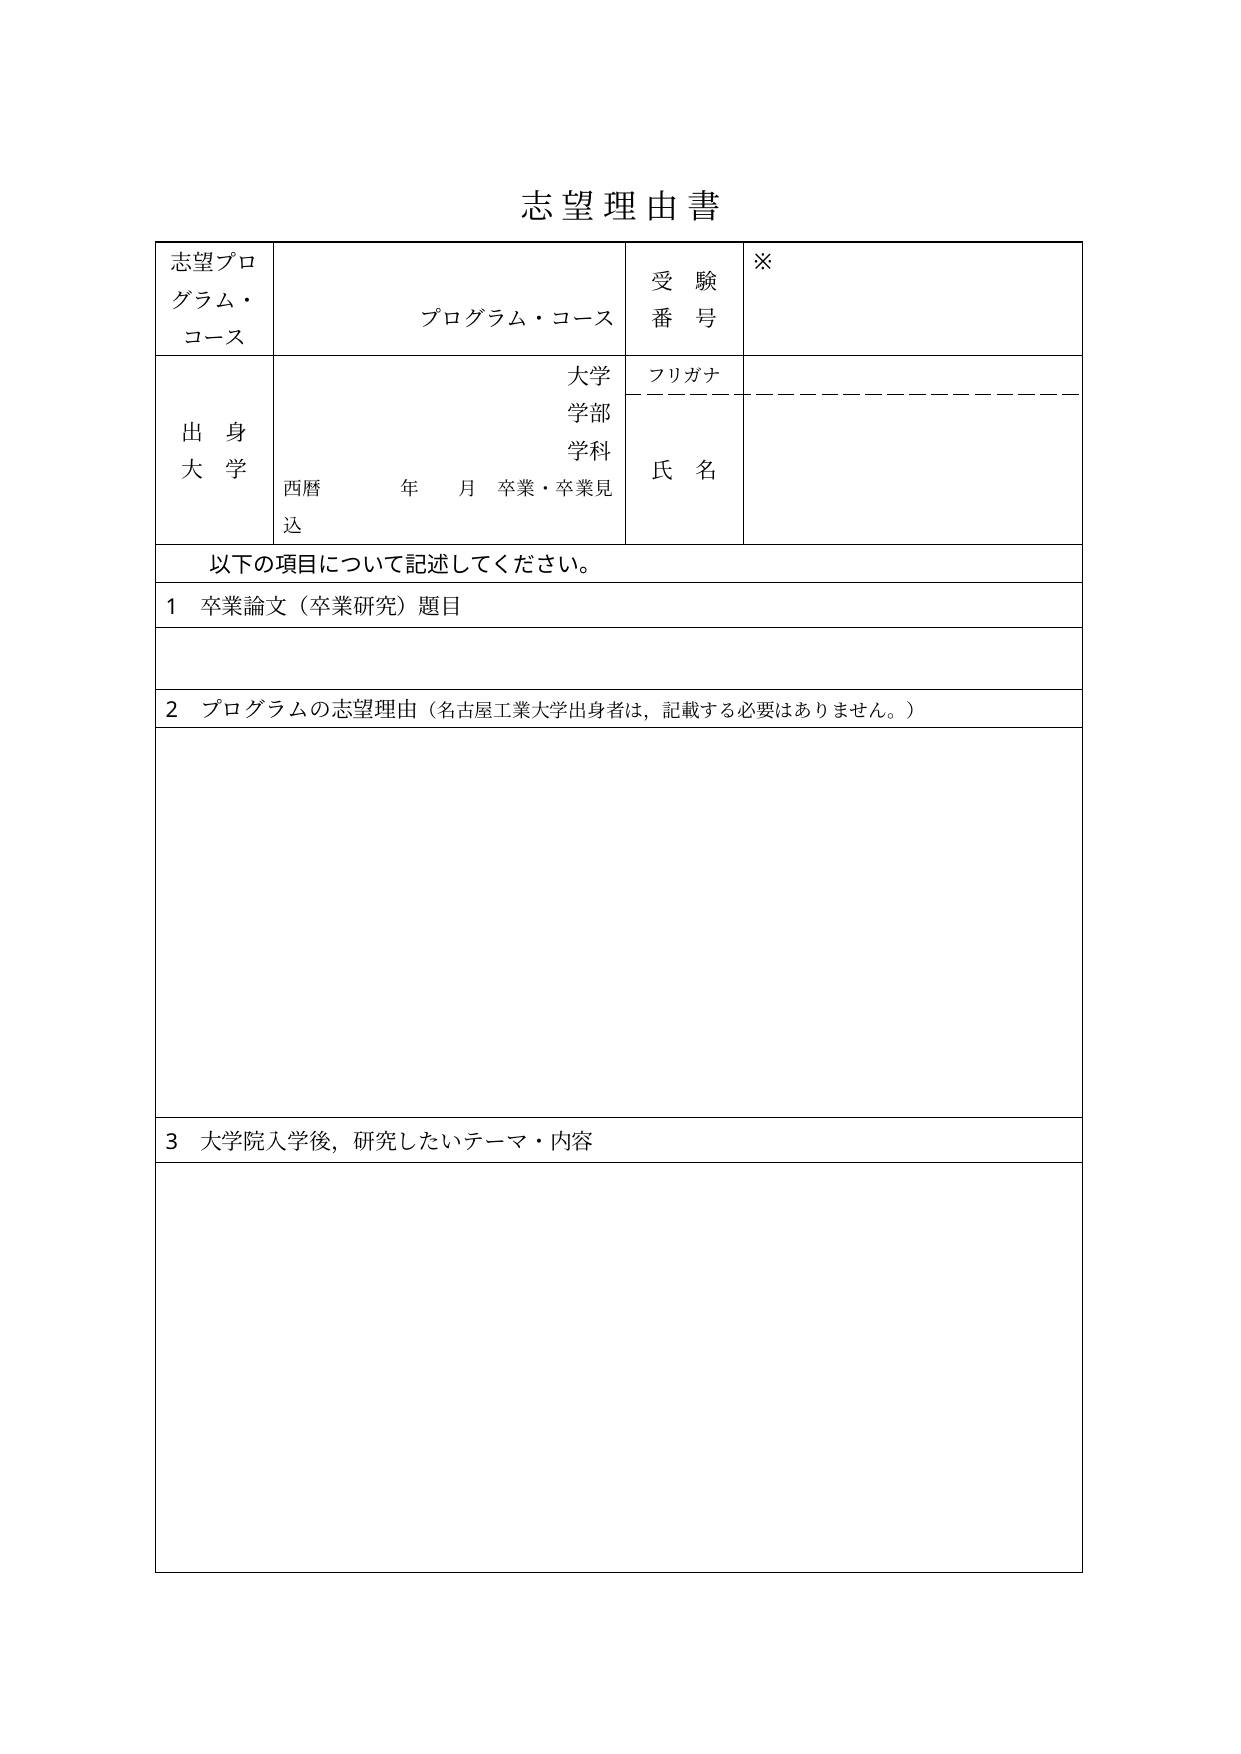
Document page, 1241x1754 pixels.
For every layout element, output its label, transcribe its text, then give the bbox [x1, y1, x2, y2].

table_cell 氏 名 [626, 394, 743, 543]
table_cell [744, 394, 1082, 543]
table_cell 以下の項目について記述してください。 [156, 545, 1082, 582]
table_cell 3 大学院入学後，研究したいテーマ・内容 [156, 1118, 1082, 1162]
text 志 望 理 由 書 [142, 166, 1098, 241]
table_cell 2 プログラムの志望理由（名古屋工業大学出身者は，記載する必要はありません。） [156, 690, 1082, 727]
table_cell 1 卒業論文（卒業研究）題目 [156, 583, 1082, 627]
table_cell [156, 728, 1082, 1117]
table_cell 大学 学部 学科 西暦 年 月 卒業・卒業見込 [274, 356, 625, 543]
table_header 志望プログラム・コース [156, 243, 273, 355]
table_cell フリガナ [626, 356, 743, 393]
table_cell [156, 628, 1082, 689]
table_cell [744, 356, 1082, 393]
table_header プログラム・コース [274, 243, 625, 355]
table_header ※ [744, 243, 1082, 355]
table_header 受 験 番 号 [626, 243, 743, 355]
table_cell [156, 1163, 1082, 1572]
table_cell 出 身 大 学 [156, 356, 273, 543]
